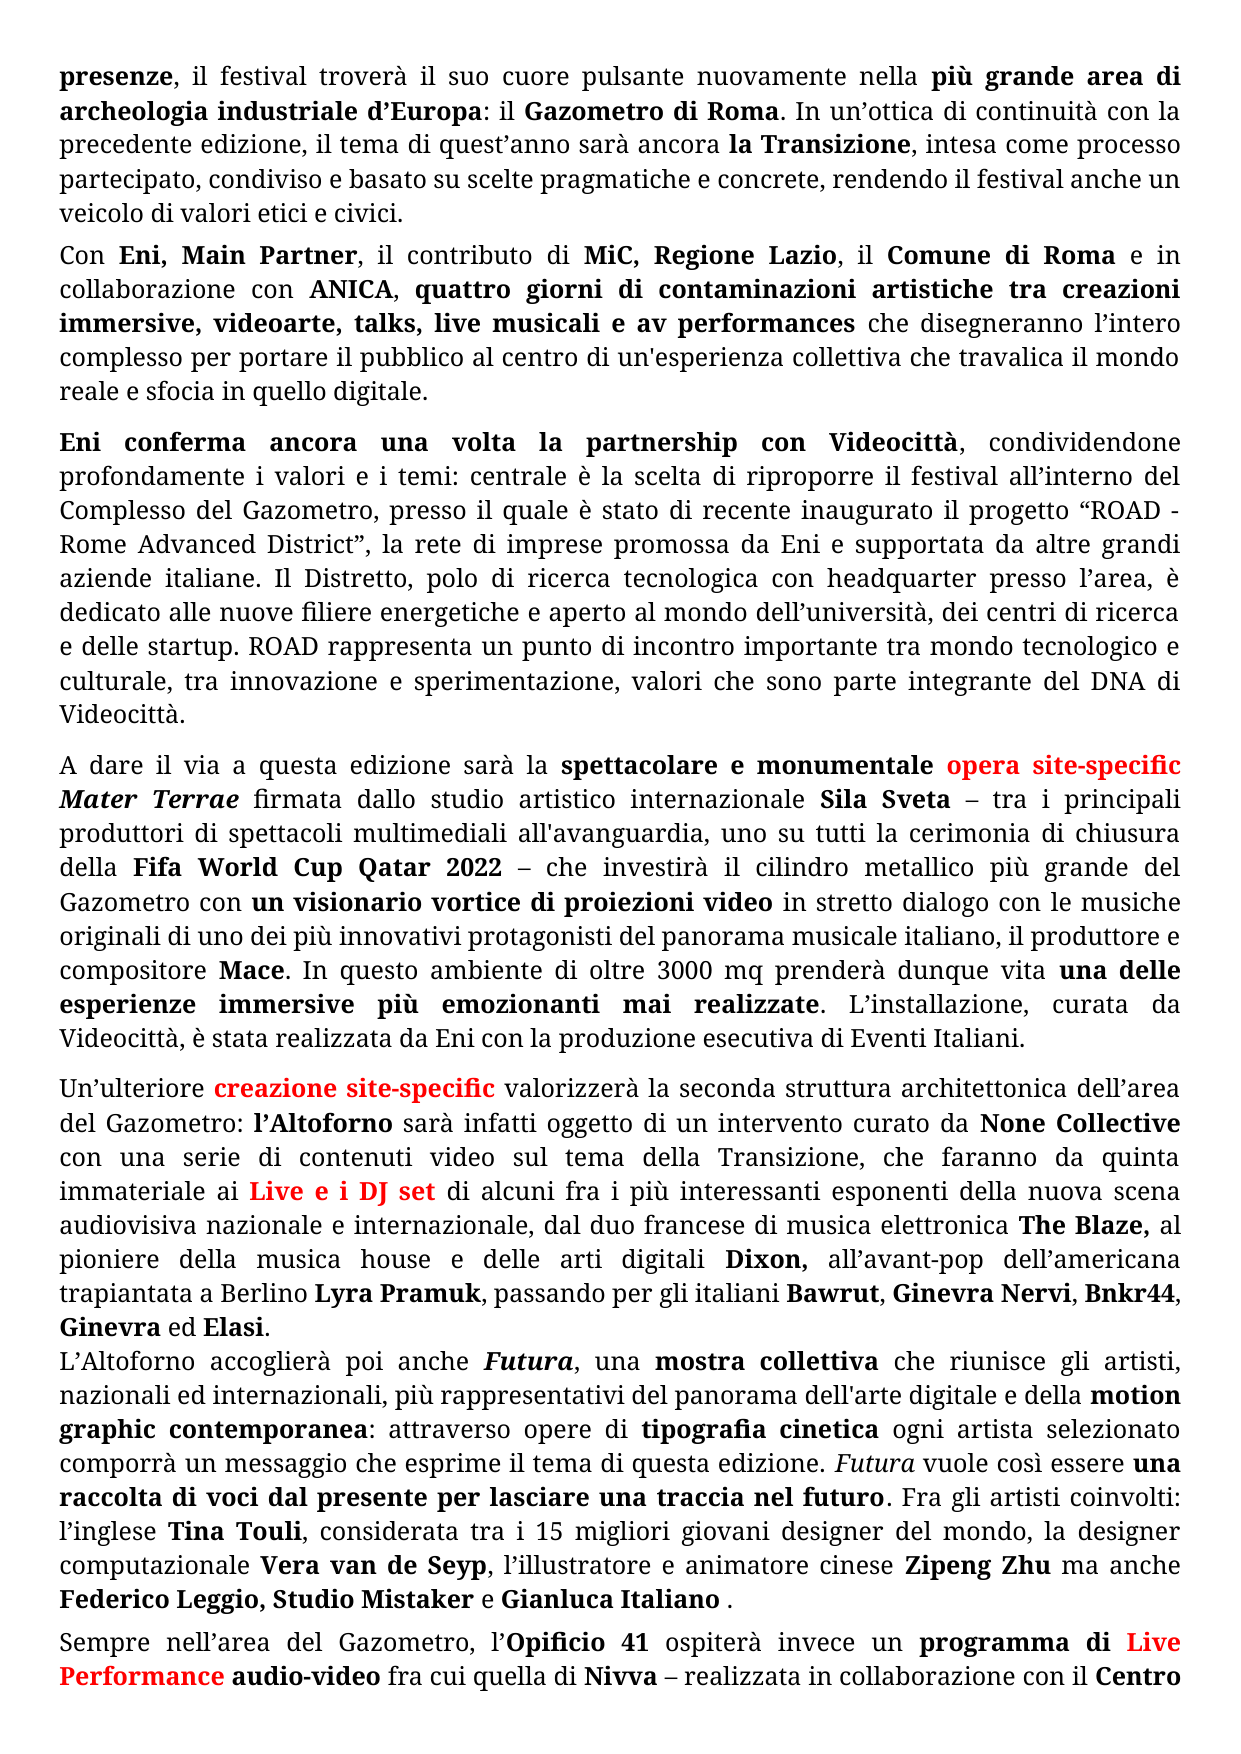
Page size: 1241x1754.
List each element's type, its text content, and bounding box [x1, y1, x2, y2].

text Eni conferma ancora una volta la partnership con Videocittà, condividendone profondamente i valori e i temi: centrale è la scelta di riproporre il festival all’interno del Complesso del Gazometro, presso il quale è stato di recente inaugurato il progetto “ROAD - Rome Advanced District”, la rete di imprese promossa da Eni e supportata da altre grandi aziende italiane. Il Distretto, polo di ricerca tecnologica con headquarter presso l’area, è dedicato alle nuove filiere energetiche e aperto al mondo dell’università, dei centri di ricerca e delle startup. ROAD rappresenta un punto di incontro importante tra mondo tecnologico e culturale, tra innovazione e sperimentazione, valori che sono parte integrante del DNA di Videocittà. [59, 425, 1181, 731]
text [59, 1624, 1181, 1693]
text L’Altoforno accoglierà poi anche Futura, una mostra collettiva che riunisce gli artisti, nazionali ed internazionali, più rappresentativi del panorama dell'arte digitale e della motion graphic contemporanea: attraverso opere di tipografia cinetica ogni artista selezionato comporrà un messaggio che esprime il tema di questa edizione. Futura vuole così essere una raccolta di voci dal presente per lasciare una traccia nel futuro. Fra gli artisti coinvolti: l’inglese Tina Touli, considerata tra i 15 migliori giovani designer del mondo, la designer computazionale Vera van de Seyp, l’illustratore e animatore cinese Zipeng Zhu ma anche Federico Leggio, Studio Mistaker e Gianluca Italiano . [59, 1344, 1181, 1616]
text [59, 59, 1181, 229]
text A dare il via a questa edizione sarà la spettacolare e monumentale opera site-specific Mater Terrae firmata dallo studio artistico internazionale Sila Sveta – tra i principali produttori di spettacoli multimediali all'avanguardia, uno su tutti la cerimonia di chiusura della Fifa World Cup Qatar 2022 – che investirà il cilindro metallico più grande del Gazometro con un visionario vortice di proiezioni video in stretto dialogo con le musiche originali di uno dei più innovativi protagonisti del panorama musicale italiano, il produttore e compositore Mace. In questo ambiente di oltre 3000 mq prenderà dunque vita una delle esperienze immersive più emozionanti mai realizzate. L’installazione, curata da Videocittà, è stata realizzata da Eni con la produzione esecutiva di Eventi Italiani. [59, 748, 1181, 1054]
text Con Eni, Main Partner, il contributo di MiC, Regione Lazio, il Comune di Roma e in collaborazione con ANICA, quattro giorni di contaminazioni artistiche tra creazioni immersive, videoarte, talks, live musicali e av performances che disegneranno l’intero complesso per portare il pubblico al centro di un'esperienza collettiva che travalica il mondo reale e sfocia in quello digitale. [59, 238, 1181, 408]
text Un’ulteriore creazione site-specific valorizzerà la seconda struttura architettonica dell’area del Gazometro: l’Altoforno sarà infatti oggetto di un intervento curato da None Collective con una serie di contenuti video sul tema della Transizione, che faranno da quinta immateriale ai Live e i DJ set di alcuni fra i più interessanti esponenti della nuova scena audiovisiva nazionale e internazionale, dal duo francese di musica elettronica The Blaze, al pioniere della musica house e delle arti digitali Dixon, all’avant-pop dell’americana trapiantata a Berlino Lyra Pramuk, passando per gli italiani Bawrut, Ginevra Nervi, Bnkr44, Ginevra ed Elasi. [59, 1071, 1181, 1344]
